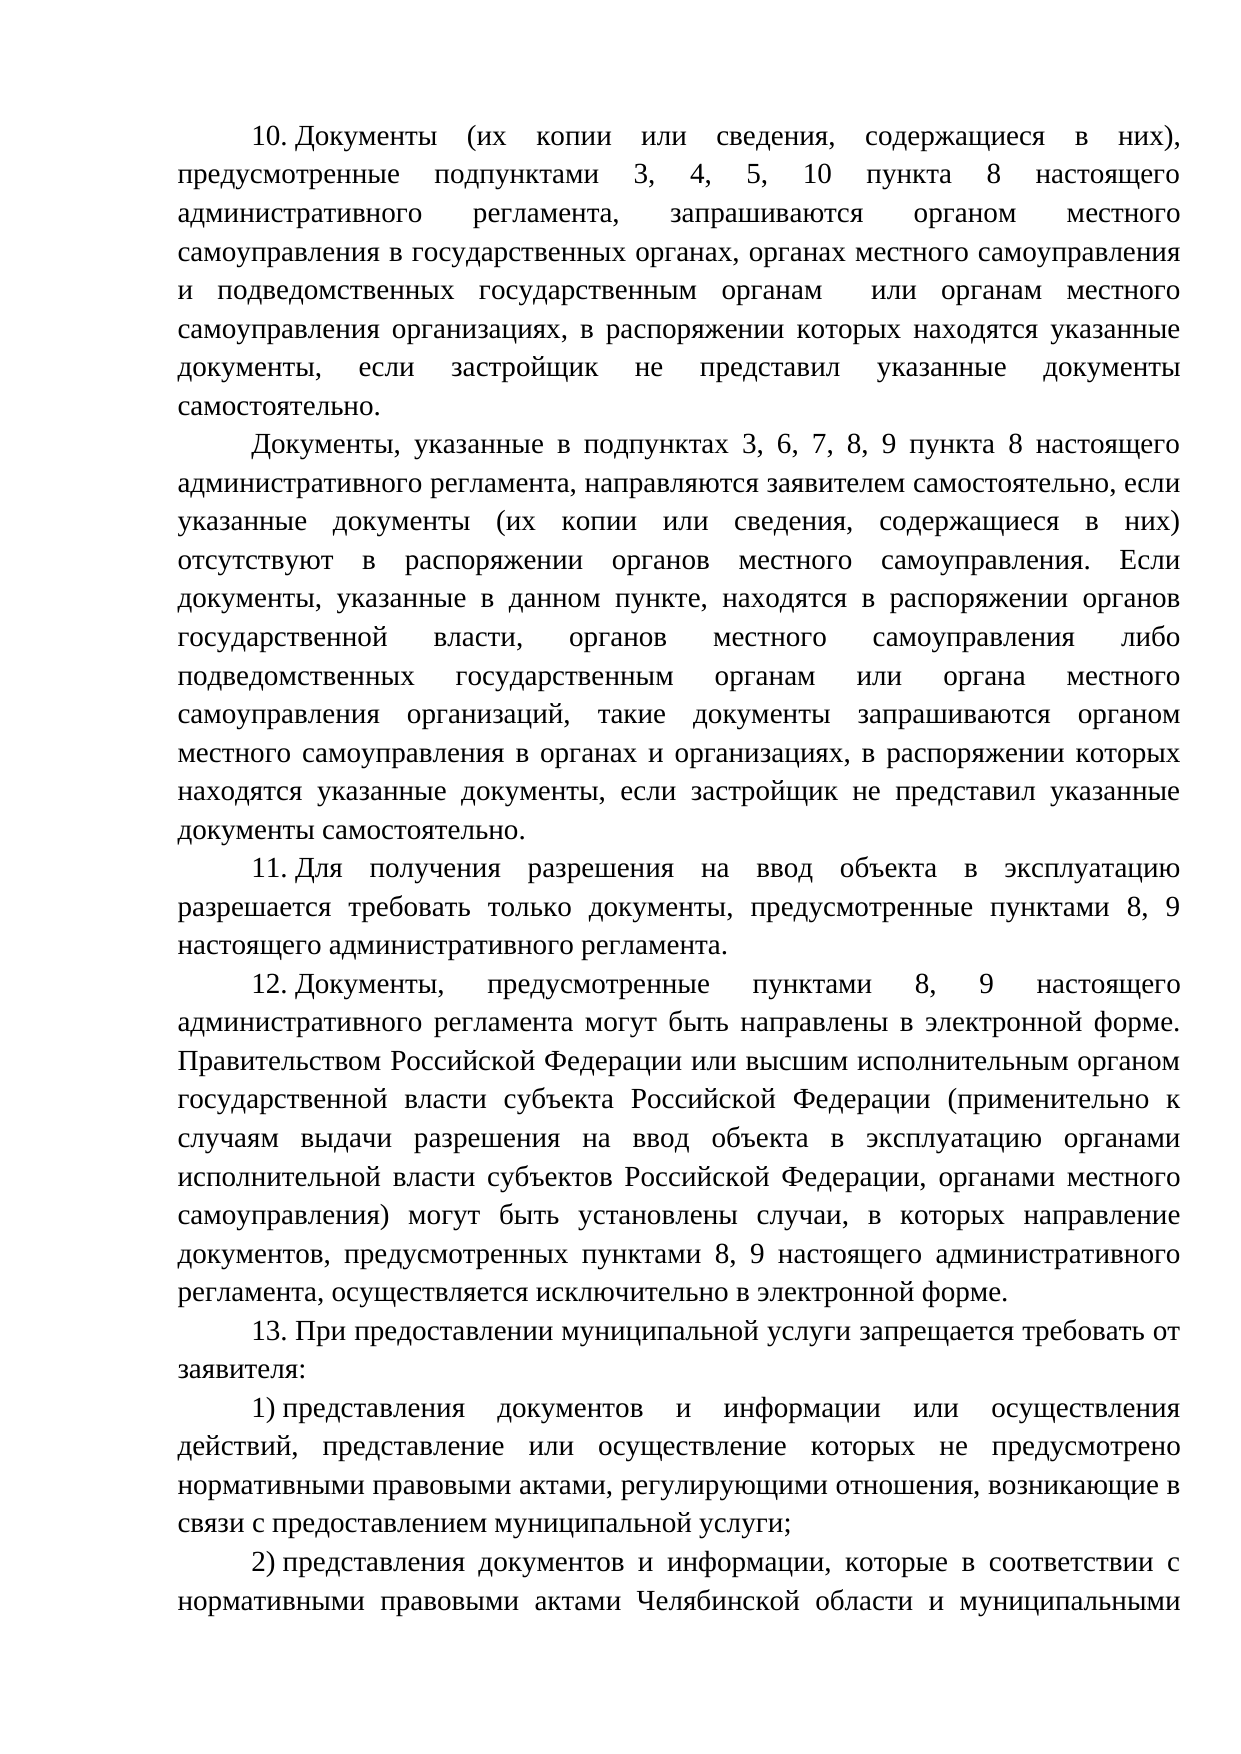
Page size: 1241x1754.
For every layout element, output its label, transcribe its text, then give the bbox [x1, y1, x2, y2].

text 12. Документы, предусмотренные пунктами 8, 9 настоящего административного регламента могут быть направлены в электронной форме. Правительством Российской Федерации или высшим исполнительным органом государственной власти субъекта Российской Федерации (применительно к случаям выдачи разрешения на ввод объекта в эксплуатацию органами исполнительной власти субъектов Российской Федерации, органами местного самоуправления) могут быть установлены случаи, в которых направление документов, предусмотренных пунктами 8, 9 настоящего административного регламента, осуществляется исключительно в электронной форме. [177, 966, 1181, 1308]
text 11. Для получения разрешения на ввод объекта в эксплуатацию разрешается требовать только документы, предусмотренные пунктами 8, 9 настоящего административного регламента. [177, 850, 1181, 961]
text 1) представления документов и информации или осуществления действий, представление или осуществление которых не предусмотрено нормативными правовыми актами, регулирующими отношения, возникающие в связи с предоставлением муниципальной услуги; [177, 1390, 1181, 1539]
text 10. Документы (их копии или сведения, содержащиеся в них), предусмотренные подпунктами 3, 4, 5, 10 пункта 8 настоящего административного регламента, запрашиваются органом местного самоуправления в государственных органах, органах местного самоуправления и подведомственных государственным органам или органам местного самоуправления организациях, в распоряжении которых находятся указанные документы, если застройщик не представил указанные документы самостоятельно. [177, 118, 1181, 421]
text 13. При предоставлении муниципальной услуги запрещается требовать от заявителя: [177, 1313, 1181, 1385]
text Документы, указанные в подпунктах 3, 6, 7, 8, 9 пункта 8 настоящего административного регламента, направляются заявителем самостоятельно, если указанные документы (их копии или сведения, содержащиеся в них) отсутствуют в распоряжении органов местного самоуправления. Если документы, указанные в данном пункте, находятся в распоряжении органов государственной власти, органов местного самоуправления либо подведомственных государственным органам или органа местного самоуправления организаций, такие документы запрашиваются органом местного самоуправления в органах и организациях, в распоряжении которых находятся указанные документы, если застройщик не представил указанные документы самостоятельно. [177, 426, 1181, 845]
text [177, 1544, 1181, 1616]
